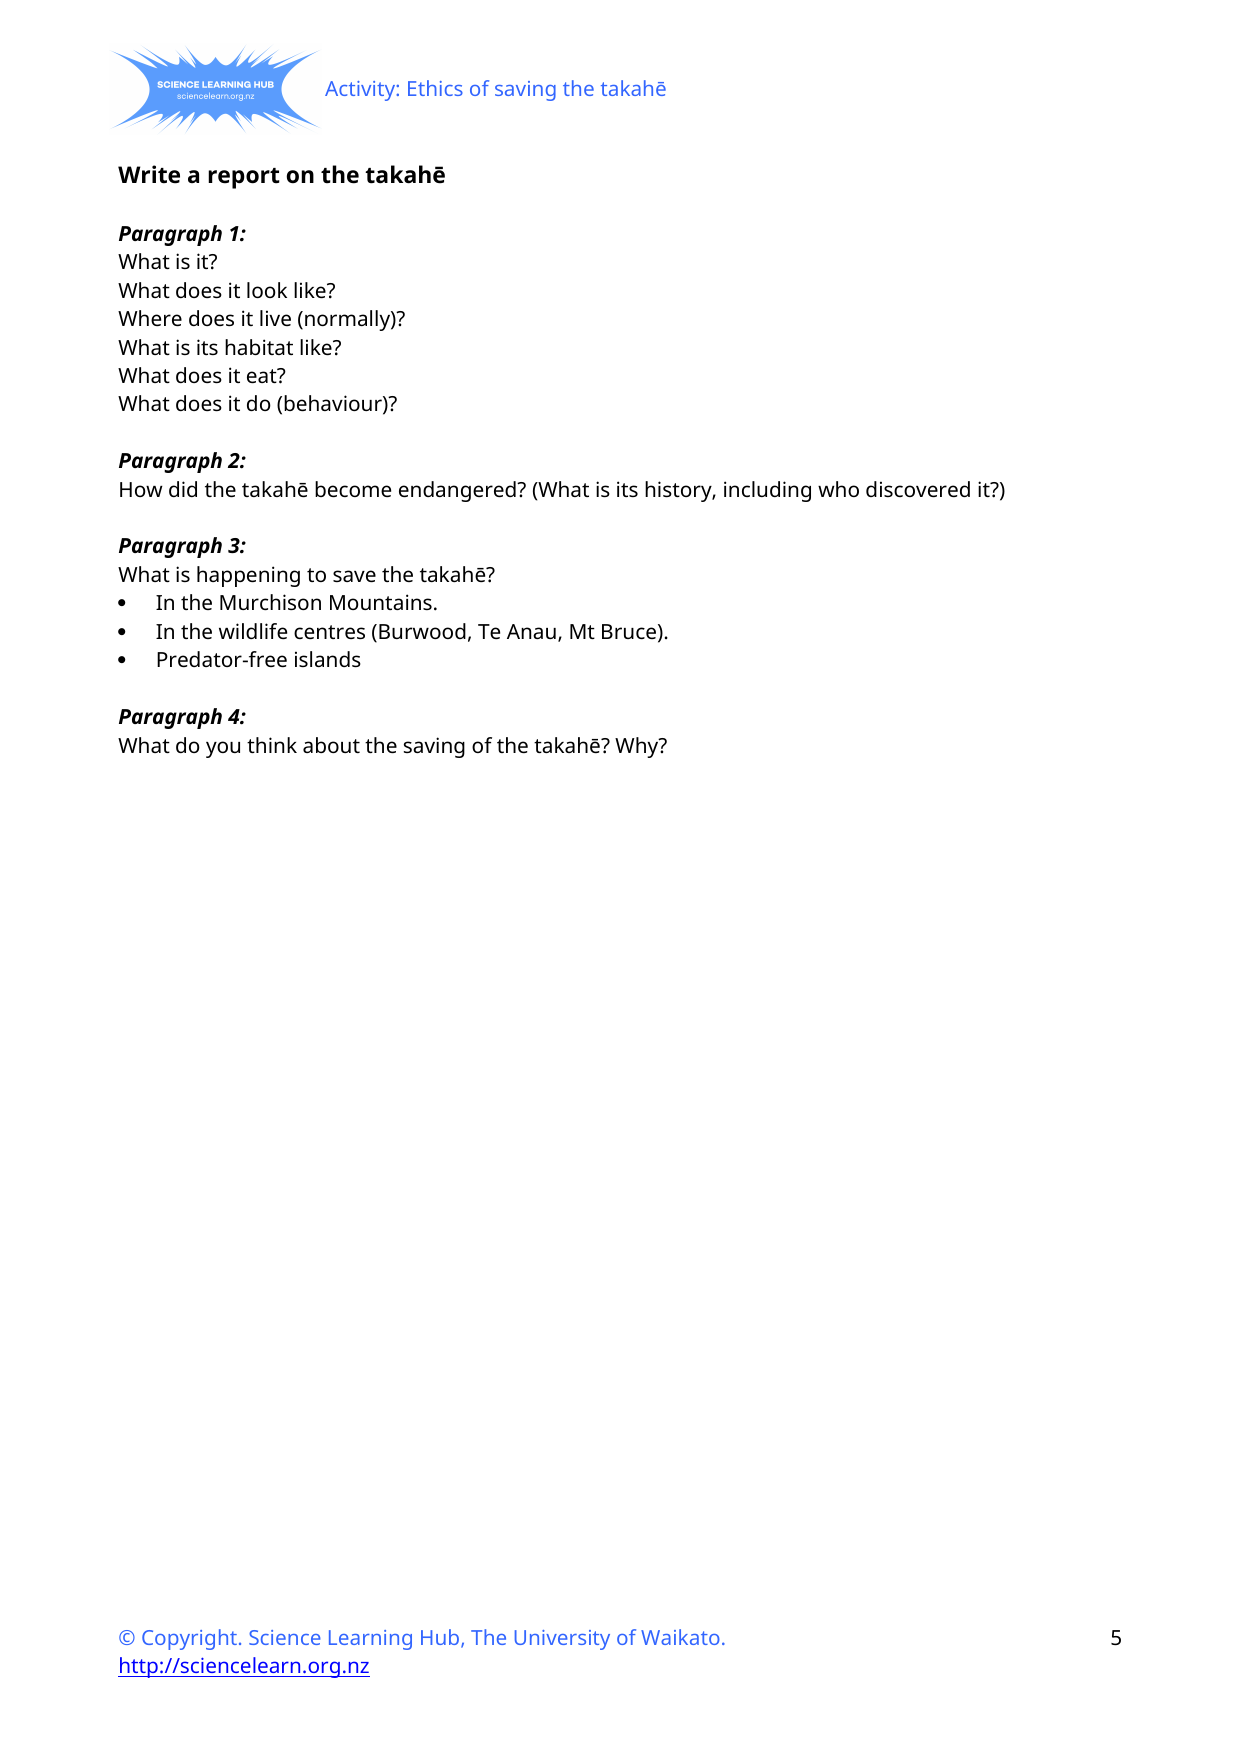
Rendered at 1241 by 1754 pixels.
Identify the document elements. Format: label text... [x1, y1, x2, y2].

text Write a report on the takahē [118, 159, 1122, 190]
text What does it look like? [118, 276, 1122, 304]
text What does it eat? [118, 361, 1122, 389]
text What is it? [118, 247, 1122, 276]
list In the wildlife centres (Burwood, Te Anau, Mt Bruce). [118, 617, 1122, 645]
text Where does it live (normally)? [118, 304, 1122, 333]
text Paragraph 3: [118, 532, 1122, 560]
text How did the takahē become endangered? (What is its history, including who discovered it?) [118, 475, 1122, 503]
text What does it do (behaviour)? [118, 389, 1122, 418]
list Predator-free islands [118, 645, 1122, 674]
text Paragraph 1: [118, 219, 1122, 247]
text What is its habitat like? [118, 333, 1122, 361]
list In the . [118, 588, 1122, 617]
text What is happening to save the takahē? [118, 560, 1122, 588]
text What do you think about the saving of the takahē? Why? [118, 731, 1122, 759]
text Paragraph 2: [118, 446, 1122, 475]
picture [109, 43, 322, 135]
text Paragraph 4: [118, 702, 1122, 731]
